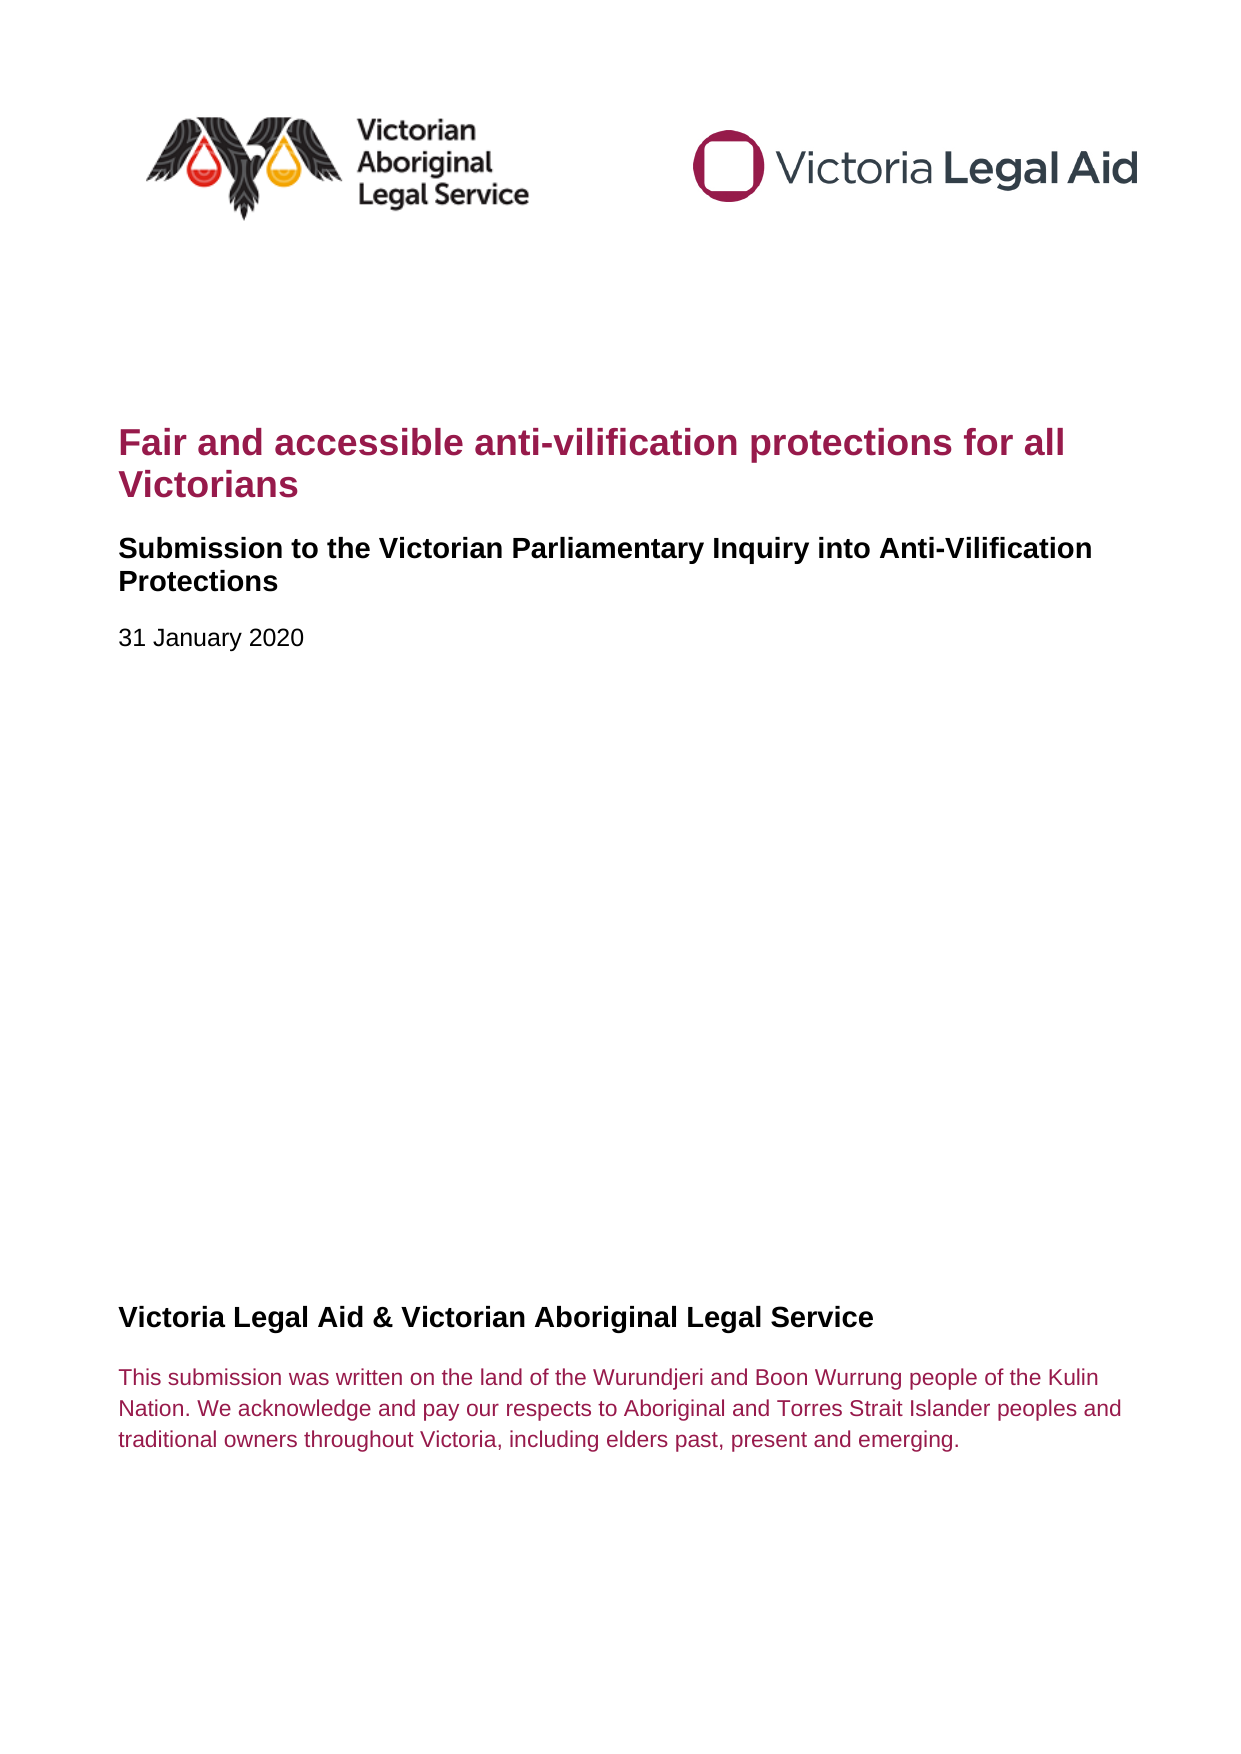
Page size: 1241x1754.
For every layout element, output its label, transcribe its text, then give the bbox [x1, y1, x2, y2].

text Submission to the Victorian Parliamentary Inquiry into Anti-Vilification Protections [118, 531, 1137, 598]
text 31 January 2020 [118, 623, 1137, 652]
picture [693, 130, 1137, 202]
picture [118, 89, 557, 237]
title Fair and accessible anti-vilification protections for all Victorians [118, 422, 1137, 506]
